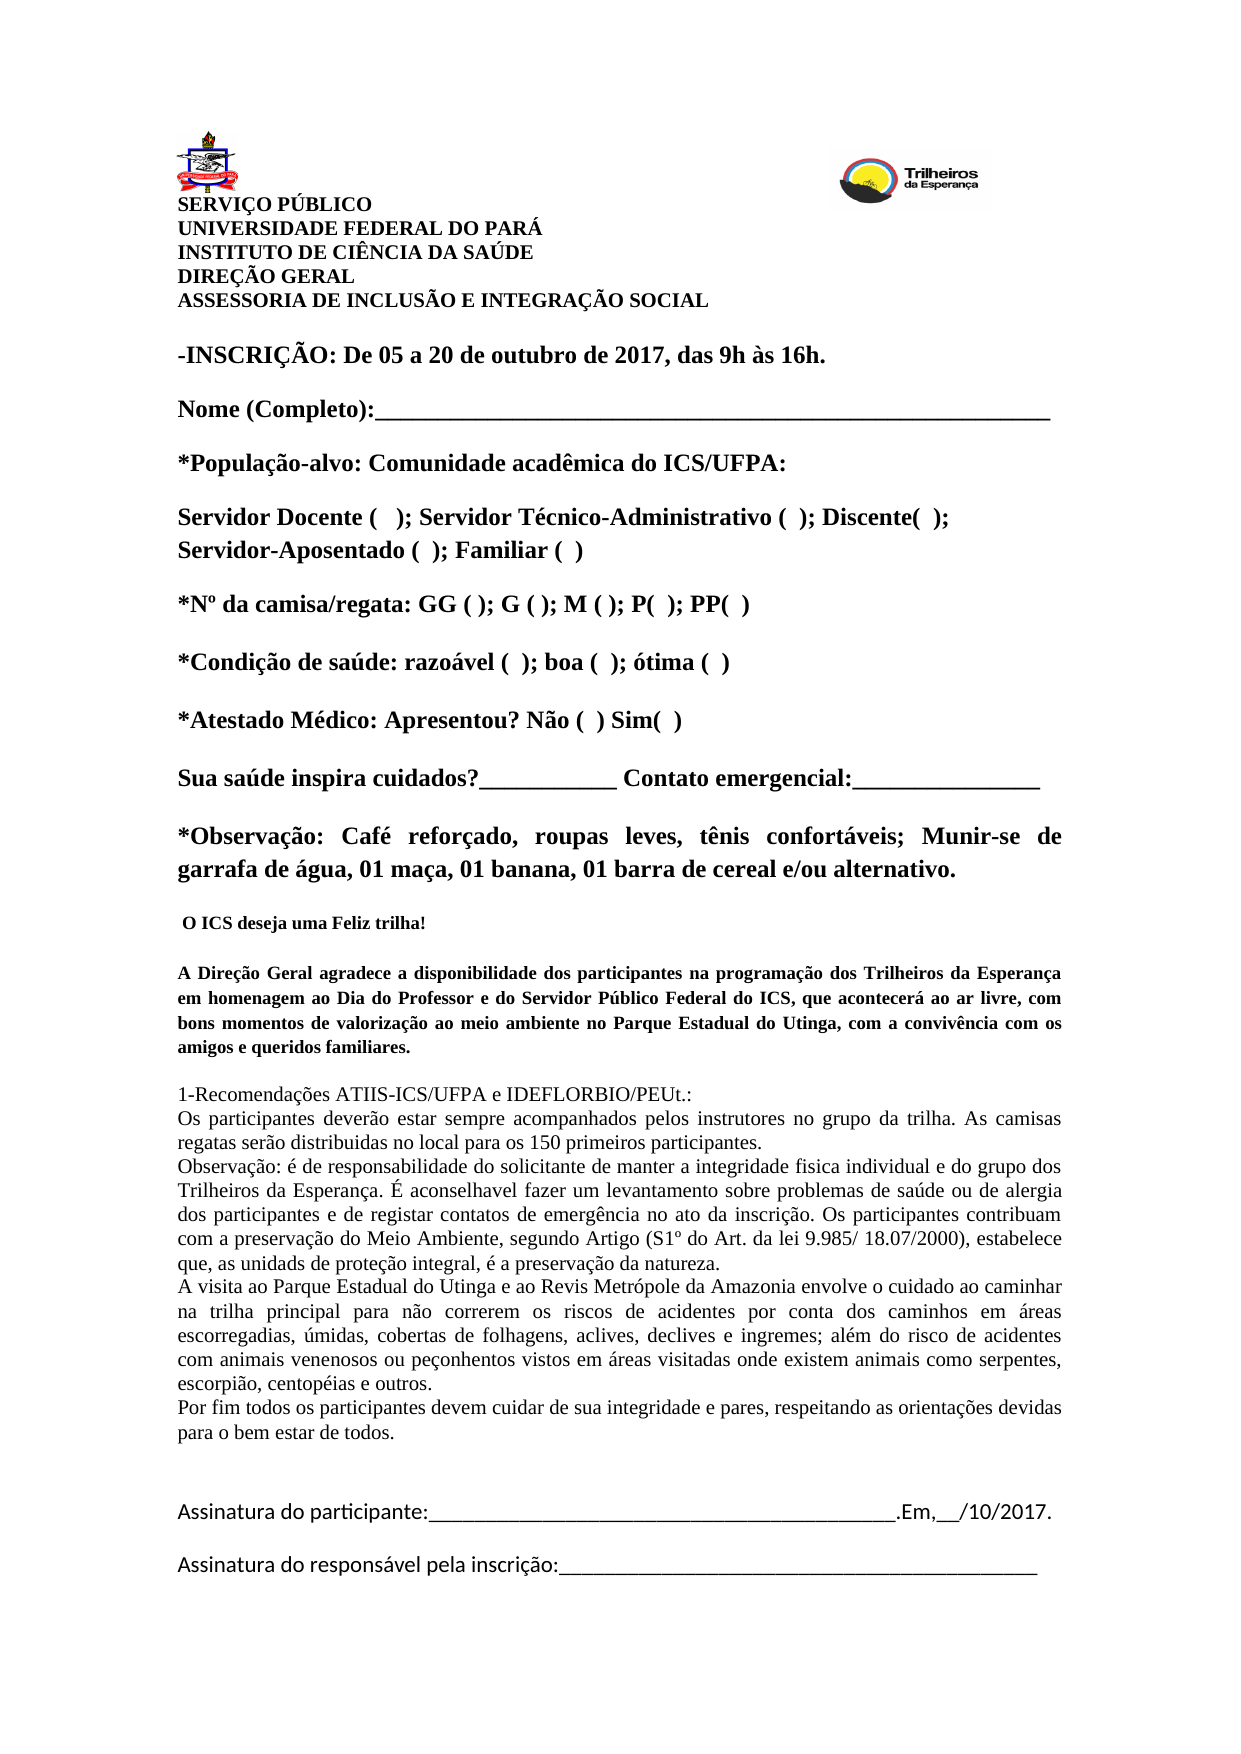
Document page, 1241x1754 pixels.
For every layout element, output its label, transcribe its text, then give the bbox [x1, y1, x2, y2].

text Servidor Docente ( ); Servidor Técnico-Administrativo ( ); Discente( ); Servidor-Aposentado ( ); Familiar ( ) [177, 502, 1063, 564]
text A visita ao Parque Estadual do Utinga e ao Revis Metrópole da Amazonia envolve o cuidado ao caminhar na trilha principal para não correrem os riscos de acidentes por conta dos caminhos em áreas escorregadias, úmidas, cobertas de folhagens, aclives, declives e ingremes; além do risco de acidentes com animais venenosos ou peçonhentos vistos em áreas visitadas onde existem animais como serpentes, escorpião, centopéias e outros. [177, 1274, 1063, 1395]
text 1-Recomendações ATIIS-ICS/UFPA e IDEFLORBIO/PEUt.: [177, 1082, 1063, 1106]
text A Direção Geral agradece a disponibilidade dos participantes na programação dos Trilheiros da Esperança em homenagem ao Dia do Professor e do Servidor Público Federal do ICS, que acontecerá ao ar livre, com bons momentos de valorização ao meio ambiente no Parque Estadual do Utinga, com a convivência com os amigos e queridos familiares. [177, 962, 1063, 1058]
text Por fim todos os participantes devem cuidar de sua integridade e pares, respeitando as orientações devidas para o bem estar de todos. [177, 1395, 1063, 1444]
text DIREÇÃO GERAL [177, 264, 1063, 288]
text *Atestado Médico: Apresentou? Não ( ) Sim( ) [177, 705, 1063, 734]
picture [176, 131, 239, 193]
text Assinatura do participante:_________________________________________.Em,__/10/2017. [177, 1497, 1063, 1525]
text Nome (Completo):______________________________________________________ [177, 394, 1063, 423]
text UNIVERSIDADE FEDERAL DO PARÁ [177, 216, 1063, 240]
text Os participantes deverão estar sempre acompanhados pelos instrutores no grupo da trilha. As camisas regatas serão distribuidas no local para os 150 primeiros participantes. [177, 1106, 1063, 1154]
text O ICS deseja uma Feliz trilha! [177, 912, 1063, 934]
text *População-alvo: Comunidade acadêmica do ICS/UFPA: [177, 448, 1063, 477]
picture [829, 147, 991, 211]
text INSTITUTO DE CIÊNCIA DA SAÚDE [177, 240, 1063, 264]
text *Observação: Café reforçado, roupas leves, tênis confortáveis; Munir-se de garrafa de água, 01 maça, 01 banana, 01 barra de cereal e/ou alternativo. [177, 821, 1063, 883]
text -INSCRIÇÃO: De 05 a 20 de outubro de 2017, das 9h às 16h. [177, 341, 1063, 369]
text Sua saúde inspira cuidados?___________ Contato emergencial:_______________ [177, 763, 1063, 792]
text SERVIÇO PÚBLICO [177, 148, 1063, 216]
text *Nº da camisa/regata: GG ( ); G ( ); M ( ); P( ); PP( ) [177, 589, 1063, 618]
text Assinatura do responsável pela inscrição:__________________________________________ [177, 1550, 1063, 1578]
text Observação: é de responsabilidade do solicitante de manter a integridade fisica individual e do grupo dos Trilheiros da Esperança. É aconselhavel fazer um levantamento sobre problemas de saúde ou de alergia dos participantes e de registar contatos de emergência no ato da inscrição. Os participantes contribuam com a preservação do Meio Ambiente, segundo Artigo (S1º do Art. da lei 9.985/ 18.07/2000), estabelece que, as unidads de proteção integral, é a preservação da natureza. [177, 1154, 1063, 1274]
text ASSESSORIA DE INCLUSÃO E INTEGRAÇÃO SOCIAL [177, 288, 1063, 312]
text *Condição de saúde: razoável ( ); boa ( ); ótima ( ) [177, 647, 1063, 676]
